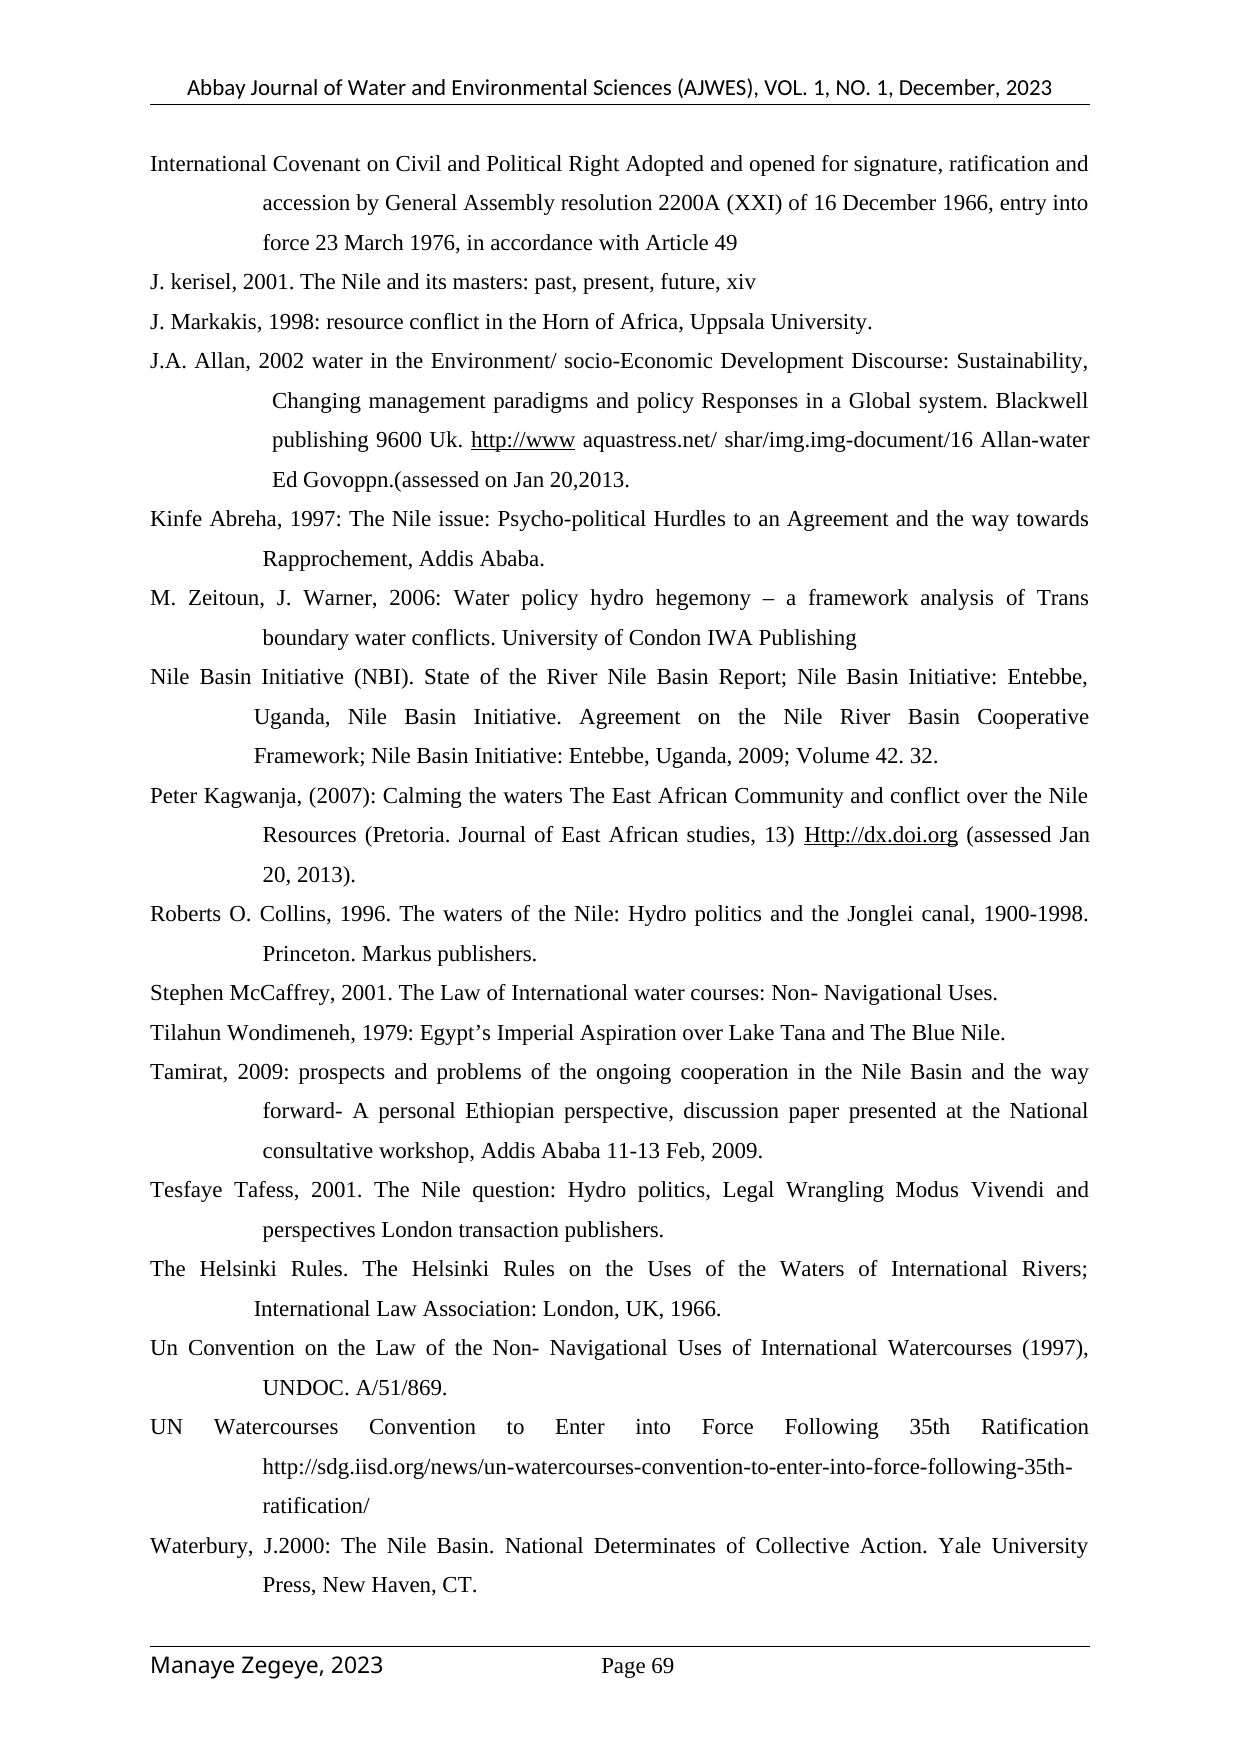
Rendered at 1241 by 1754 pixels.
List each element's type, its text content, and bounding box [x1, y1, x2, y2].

text UN Watercourses Convention to Enter into Force Following 35th Ratification http://sdg.iisd.org/news/un-watercourses-convention-to-enter-into-force-following-35th-ratification/ [150, 1413, 1090, 1519]
text Nile Basin Initiative (NBI). State of the River Nile Basin Report; Nile Basin Initiative: Entebbe, Uganda, Nile Basin Initiative. Agreement on the Nile River Basin Cooperative Framework; Nile Basin Initiative: Entebbe, Uganda, 2009; Volume 42. 32. [150, 663, 1090, 768]
text Tamirat, 2009: prospects and problems of the ongoing cooperation in the Nile Basin and the way forward- A personal Ethiopian perspective, discussion paper presented at the National consultative workshop, Addis Ababa 11-13 Feb, 2009. [150, 1058, 1090, 1163]
text Peter Kagwanja, (2007): Calming the waters The East African Community and conflict over the Nile Resources (Pretoria. Journal of East African studies, 13) Http://dx.doi.org (assessed Jan 20, 2013). [150, 782, 1090, 887]
text J.A. Allan, 2002 water in the Environment/ socio-Economic Development Discourse: Sustainability, Changing management paradigms and policy Responses in a Global system. Blackwell publishing 9600 Uk. http://www aquastress.net/ shar/img.img-document/16 Allan-water Ed Govoppn.(assessed on Jan 20,2013. [150, 347, 1090, 492]
text J. kerisel, 2001. The Nile and its masters: past, present, future, xiv [150, 268, 1090, 295]
text J. Markakis, 1998: resource conflict in the Horn of Africa, Uppsala University. [150, 308, 1090, 334]
text Stephen McCaffrey, 2001. The Law of International water courses: Non- Navigational Uses. [150, 979, 1090, 1005]
text M. Zeitoun, J. Warner, 2006: Water policy hydro hegemony – a framework analysis of Trans boundary water conflicts. University of Condon IWA Publishing [150, 584, 1090, 650]
text Tilahun Wondimeneh, 1979: Egypt’s Imperial Aspiration over Lake Tana and The Blue Nile. [150, 1018, 1090, 1045]
text Un Convention on the Law of the Non- Navigational Uses of International Watercourses (1997), UNDOC. A/51/869. [150, 1334, 1090, 1400]
text International Covenant on Civil and Political Right Adopted and opened for signature, ratification and accession by General Assembly resolution 2200A (XXI) of 16 December 1966, entry into force 23 March 1976, in accordance with Article 49 [150, 150, 1090, 255]
text The Helsinki Rules. The Helsinki Rules on the Uses of the Waters of International Rivers; International Law Association: London, UK, 1966. [150, 1255, 1090, 1321]
text Roberts O. Collins, 1996. The waters of the Nile: Hydro politics and the Jonglei canal, 1900-1998. Princeton. Markus publishers. [150, 900, 1090, 966]
text Waterbury, J.2000: The Nile Basin. National Determinates of Collective Action. Yale University Press, New Haven, CT. [150, 1532, 1090, 1598]
text Kinfe Abreha, 1997: The Nile issue: Psycho-political Hurdles to an Agreement and the way towards Rapprochement, Addis Ababa. [150, 505, 1090, 571]
text Tesfaye Tafess, 2001. The Nile question: Hydro politics, Legal Wrangling Modus Vivendi and perspectives London transaction publishers. [150, 1176, 1090, 1242]
